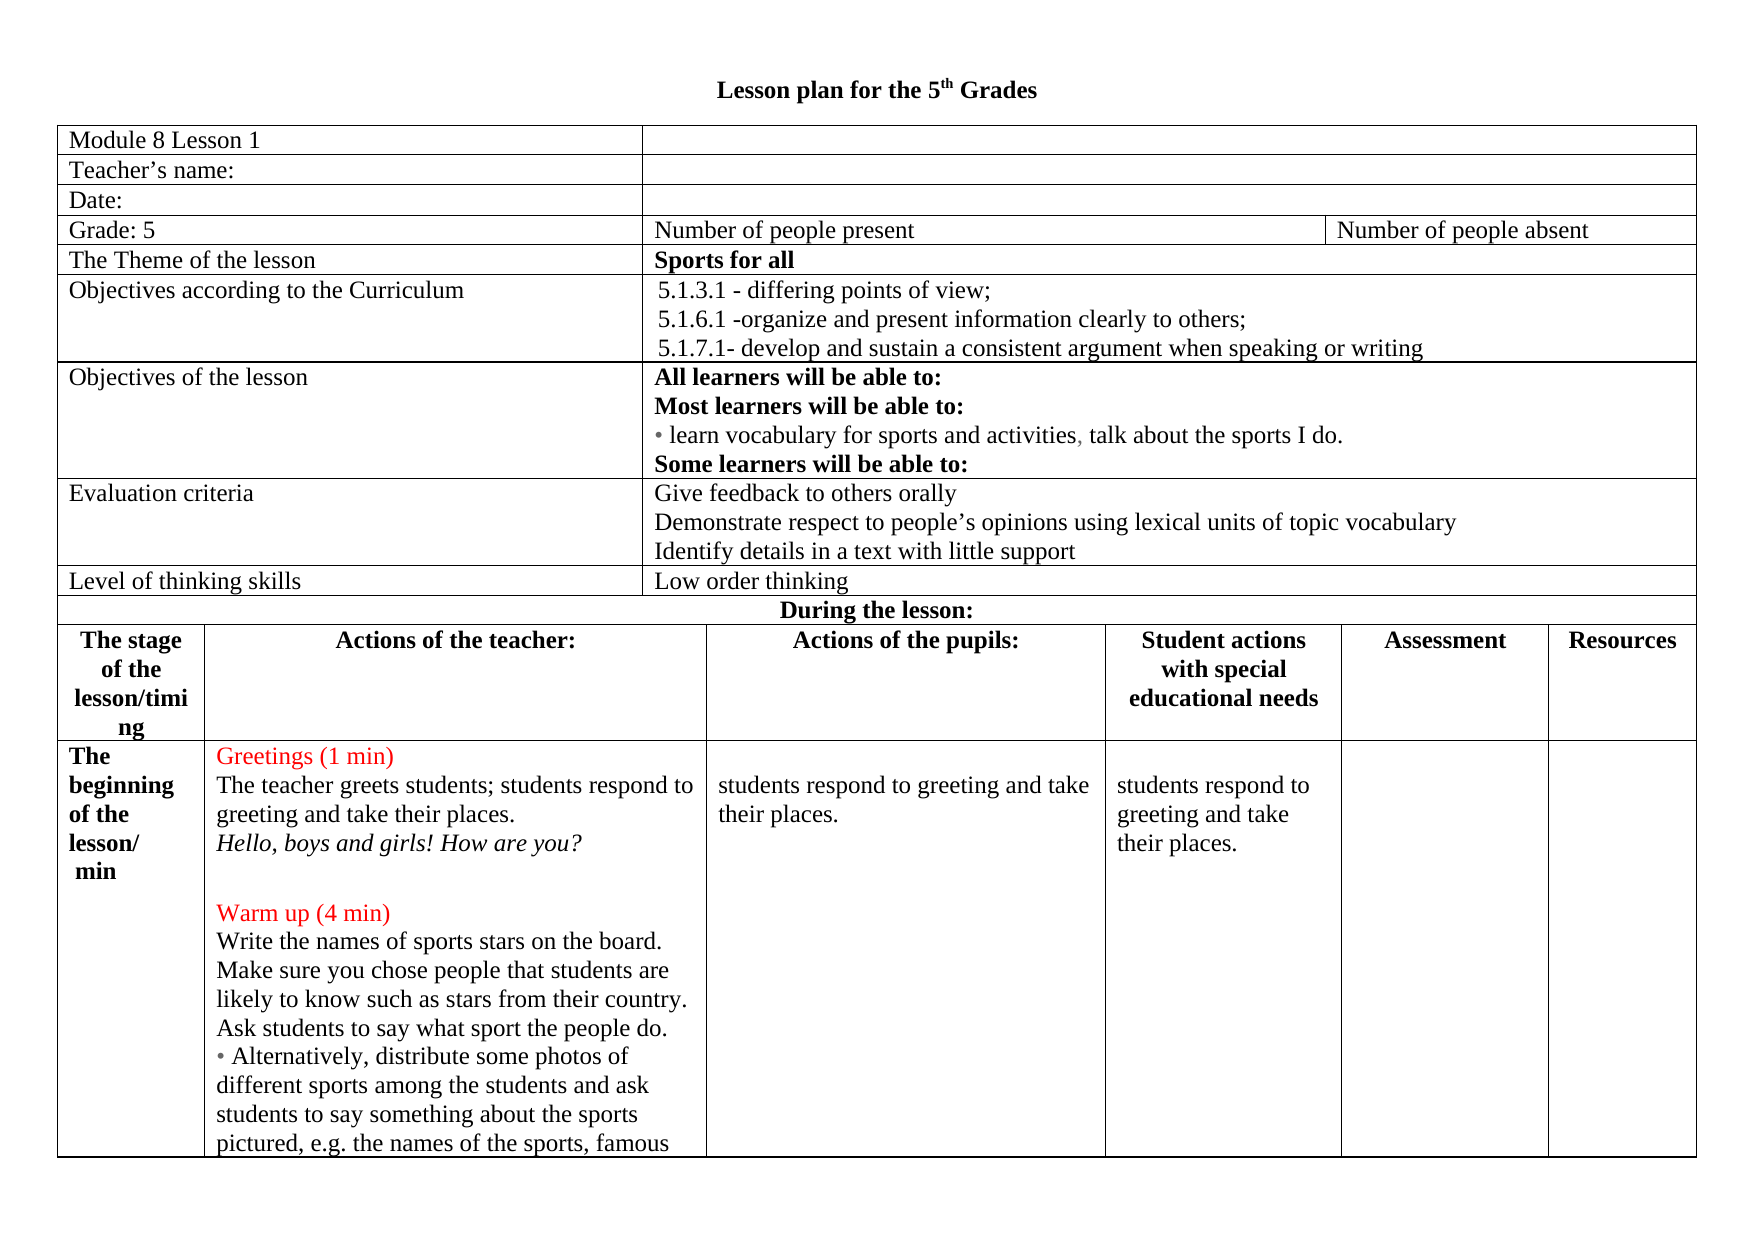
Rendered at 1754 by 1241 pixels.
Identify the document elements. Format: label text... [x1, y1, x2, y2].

table_cell Number of people present [643, 216, 1325, 244]
table_cell Assessment [1342, 625, 1548, 740]
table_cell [205, 741, 706, 1156]
table_cell Sports for all [643, 245, 1696, 274]
table_cell Low order thinking [643, 566, 1696, 594]
table_cell The Theme of the lesson [58, 245, 642, 274]
table_cell [643, 155, 1696, 184]
table_header [643, 126, 1696, 154]
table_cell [1106, 741, 1341, 1156]
table_cell Teacher’s name: [58, 155, 642, 184]
table_header Module 8 Lesson 1 [58, 126, 642, 154]
table_cell Grade: 5 [58, 216, 642, 244]
table_cell Date: [58, 185, 642, 214]
table_cell [1342, 741, 1548, 1156]
table_cell Give feedback to others orally Demonstrate respect to people’s opinions using lexical units of topic vocabulary Identify details in a text with little support [643, 479, 1696, 565]
text Lesson plan for the 5th Grades [75, 75, 1679, 104]
table_cell [643, 185, 1696, 214]
table_cell Objectives of the lesson [58, 363, 642, 477]
table_cell Level of thinking skills [58, 566, 642, 594]
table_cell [707, 741, 1105, 1156]
table_cell Evaluation criteria [58, 479, 642, 565]
table_cell All learners will be able to: Most learners will be able to: • learn vocabulary for sports and activities, talk about the sports I do. Some learners will be able to: [643, 363, 1696, 477]
table_cell Number of people absent [1326, 216, 1696, 244]
table_cell The stage of the lesson/timing [58, 625, 204, 740]
table_cell Objectives according to the Curriculum [58, 275, 642, 361]
table_cell Actions of the pupils: [707, 625, 1105, 740]
table_cell During the lesson: [58, 596, 1696, 624]
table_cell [58, 741, 204, 1156]
table_cell Student actions with special educational needs [1106, 625, 1341, 740]
table_cell 5.1.3.1 - differing points of view; 5.1.6.1 -organize and present information clearly to others; 5.1.7.1- develop and sustain a consistent argument when speaking or writing [643, 275, 1696, 361]
table_cell [1549, 741, 1696, 1156]
table_cell Actions of the teacher: [205, 625, 706, 740]
table_cell Resources [1549, 625, 1696, 740]
